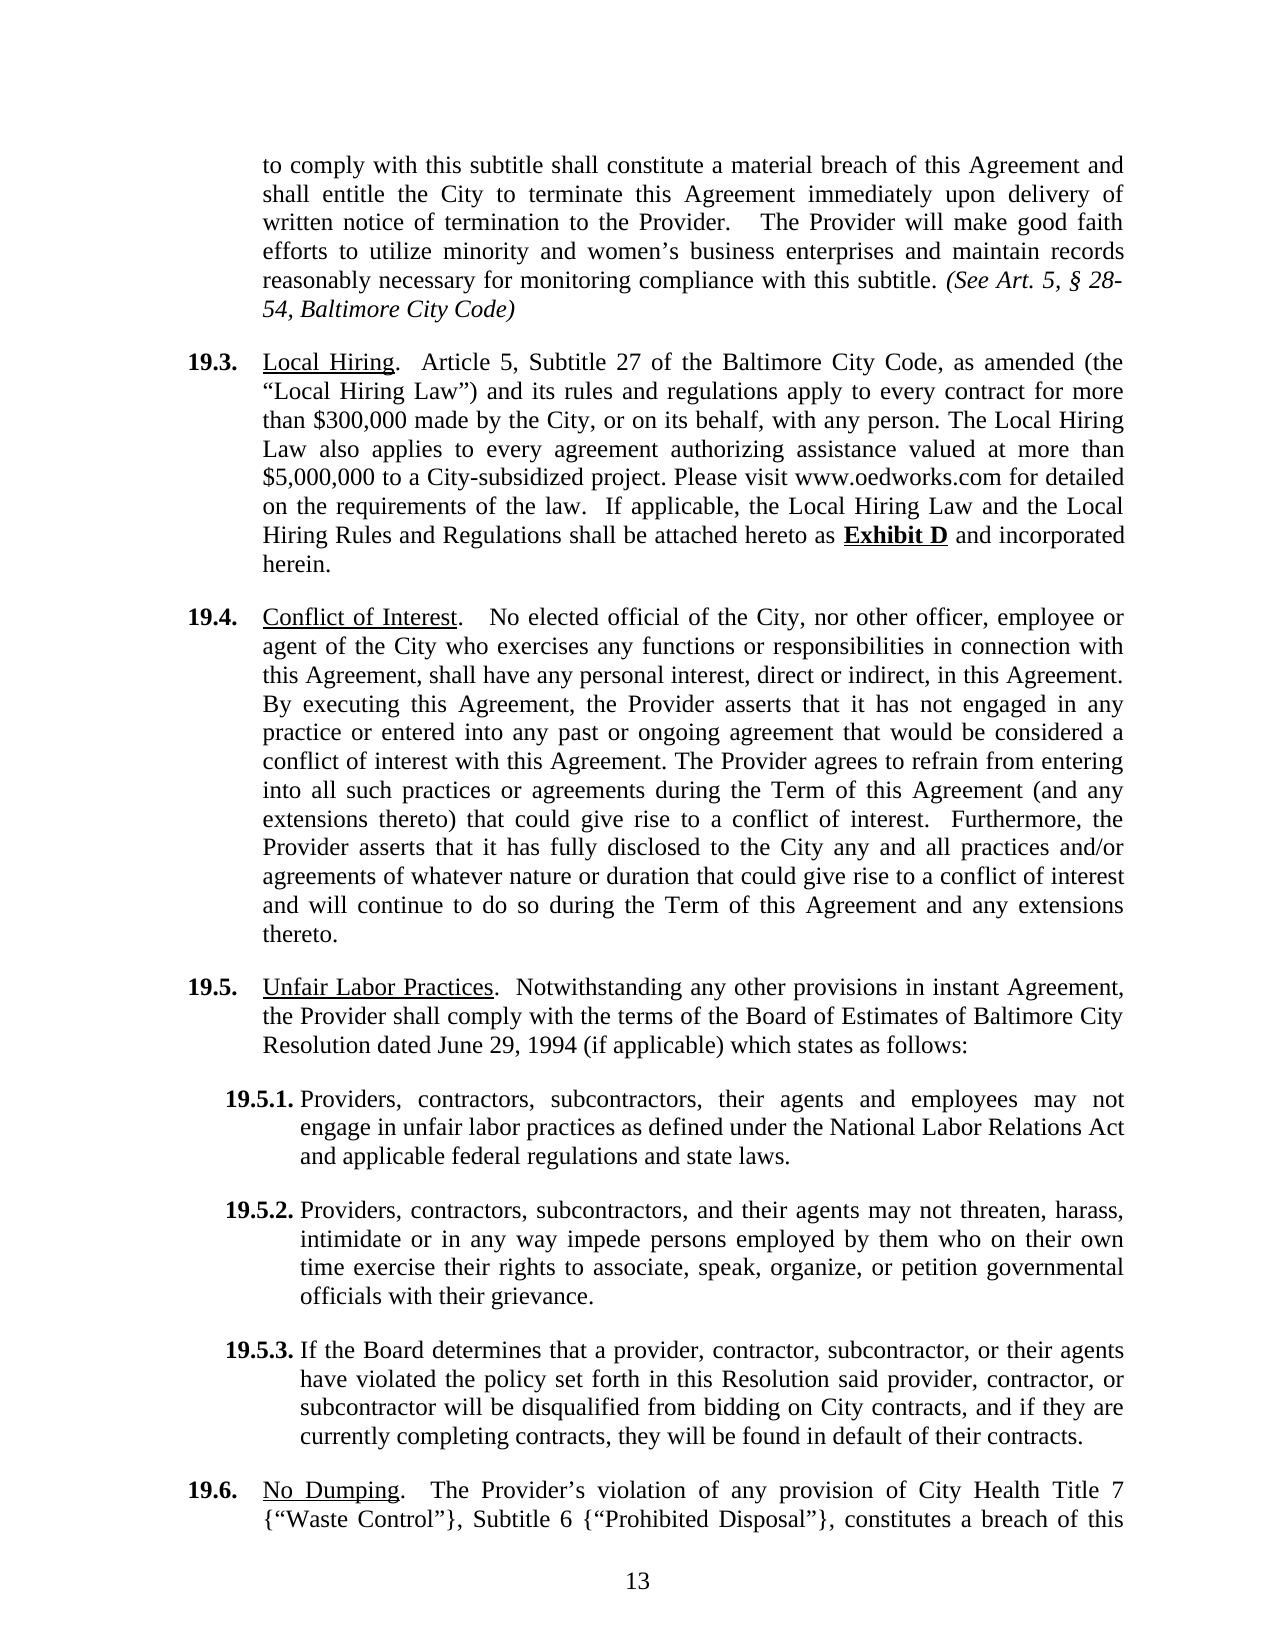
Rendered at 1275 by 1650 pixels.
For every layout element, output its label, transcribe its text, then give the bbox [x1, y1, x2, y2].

list If the Board determines that a provider, contractor, subcontractor, or their agents have violated the policy set forth in this Resolution said provider, contractor, or subcontractor will be disqualified from bidding on City contracts, and if they are currently completing contracts, they will be found in default of their contracts. [225, 1335, 1125, 1450]
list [187, 1475, 1125, 1532]
list Local Hiring. Article 5, Subtitle 27 of the Baltimore City Code, as amended (the “Local Hiring Law”) and its rules and regulations apply to every contract for more than $300,000 made by the City, or on its behalf, with any person. The Local Hiring Law also applies to every agreement authorizing assistance valued at more than $5,000,000 to a City-subsidized project. Please visit www.oedworks.com for detailed on the requirements of the law. If applicable, the Local Hiring Law and the Local Hiring Rules and Regulations shall be attached hereto as Exhibit D and incorporated herein. [187, 347, 1125, 577]
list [187, 150, 1125, 322]
list Conflict of Interest. No elected official of the City, nor other officer, employee or agent of the City who exercises any functions or responsibilities in connection with this Agreement, shall have any personal interest, direct or indirect, in this Agreement. By executing this Agreement, the Provider asserts that it has not engaged in any practice or entered into any past or ongoing agreement that would be considered a conflict of interest with this Agreement. The Provider agrees to refrain from entering into all such practices or agreements during the Term of this Agreement (and any extensions thereto) that could give rise to a conflict of interest. Furthermore, the Provider asserts that it has fully disclosed to the City any and all practices and/or agreements of whatever nature or duration that could give rise to a conflict of interest and will continue to do so during the Term of this Agreement and any extensions thereto. [187, 602, 1125, 947]
list Providers, contractors, subcontractors, their agents and employees may not engage in unfair labor practices as defined under the National Labor Relations Act and applicable federal regulations and state laws. [225, 1084, 1125, 1170]
list Unfair Labor Practices. Notwithstanding any other provisions in instant Agreement, the Provider shall comply with the terms of the Board of Estimates of Baltimore City Resolution dated June 29, 1994 (if applicable) which states as follows: [187, 972, 1125, 1059]
list Providers, contractors, subcontractors, and their agents may not threaten, harass, intimidate or in any way impede persons employed by them who on their own time exercise their rights to associate, speak, organize, or petition governmental officials with their grievance. [225, 1195, 1125, 1310]
